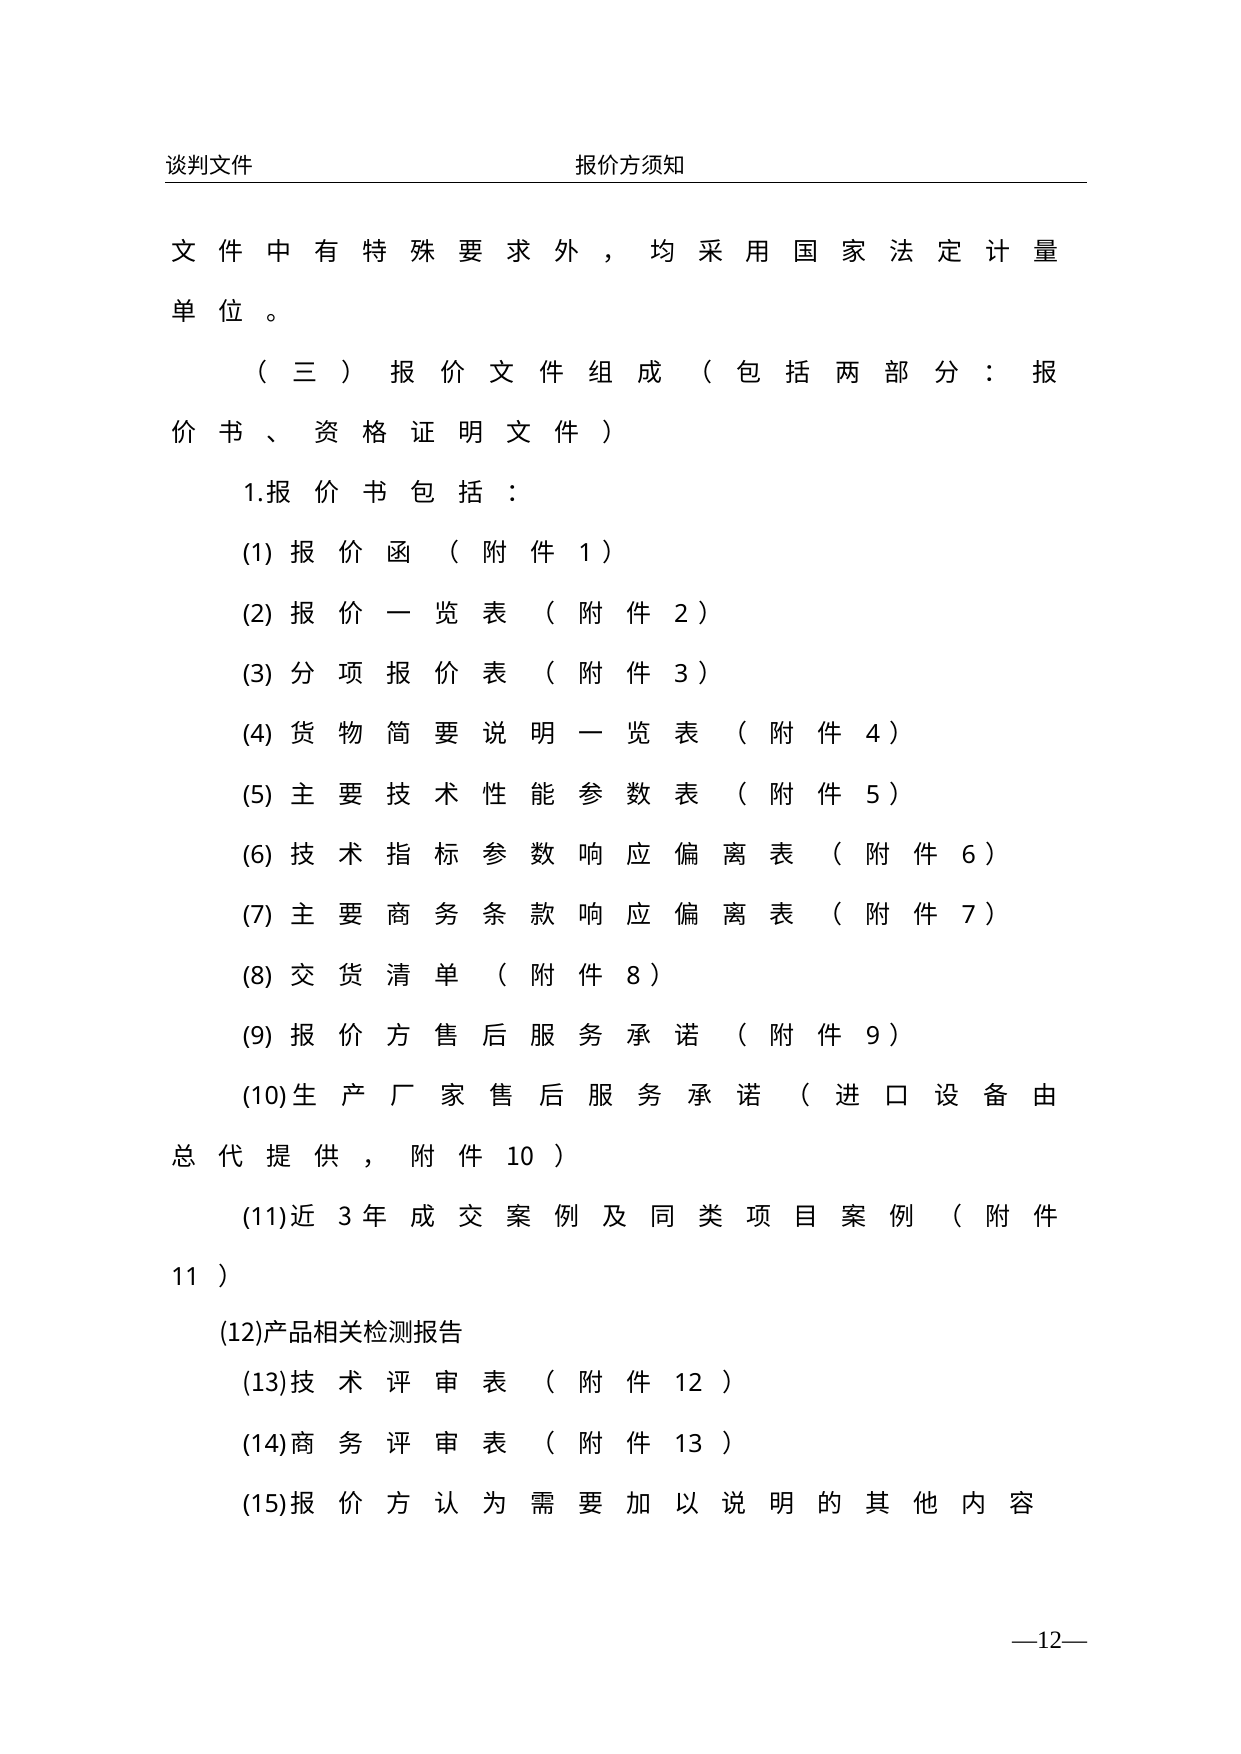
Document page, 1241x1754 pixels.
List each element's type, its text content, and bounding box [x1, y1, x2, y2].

text (15)报价方认为需要加以说明的其他内容 [171, 1471, 1081, 1532]
text (11)近3年成交案例及同类项目案例（附件11） [171, 1184, 1081, 1305]
text (4)货物简要说明一览表（附件4） [171, 702, 1081, 762]
text (13)技术评审表（附件12） [171, 1351, 1081, 1411]
text (10)生产厂家售后服务承诺（进口设备由总代提供，附件10） [171, 1064, 1081, 1184]
text (5)主要技术性能参数表（附件5） [171, 762, 1081, 822]
text (1)报价函（附件1） [171, 521, 1081, 581]
text 1.报价书包括： [171, 461, 1081, 521]
text (2)报价一览表（附件2） [171, 581, 1081, 642]
text （三）报价文件组成（包括两部分：报价书、资格证明文件） [171, 340, 1081, 461]
text (3)分项报价表（附件3） [171, 642, 1081, 702]
text (14)商务评审表（附件13） [171, 1411, 1081, 1471]
text (12)产品相关检测报告 [171, 1305, 1081, 1351]
text (6)技术指标参数响应偏离表（附件6） [171, 822, 1081, 883]
text (7)主要商务条款响应偏离表（附件7） [171, 883, 1081, 943]
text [171, 219, 1081, 340]
text (9)报价方售后服务承诺（附件9） [171, 1003, 1081, 1064]
text (8)交货清单（附件8） [171, 943, 1081, 1003]
